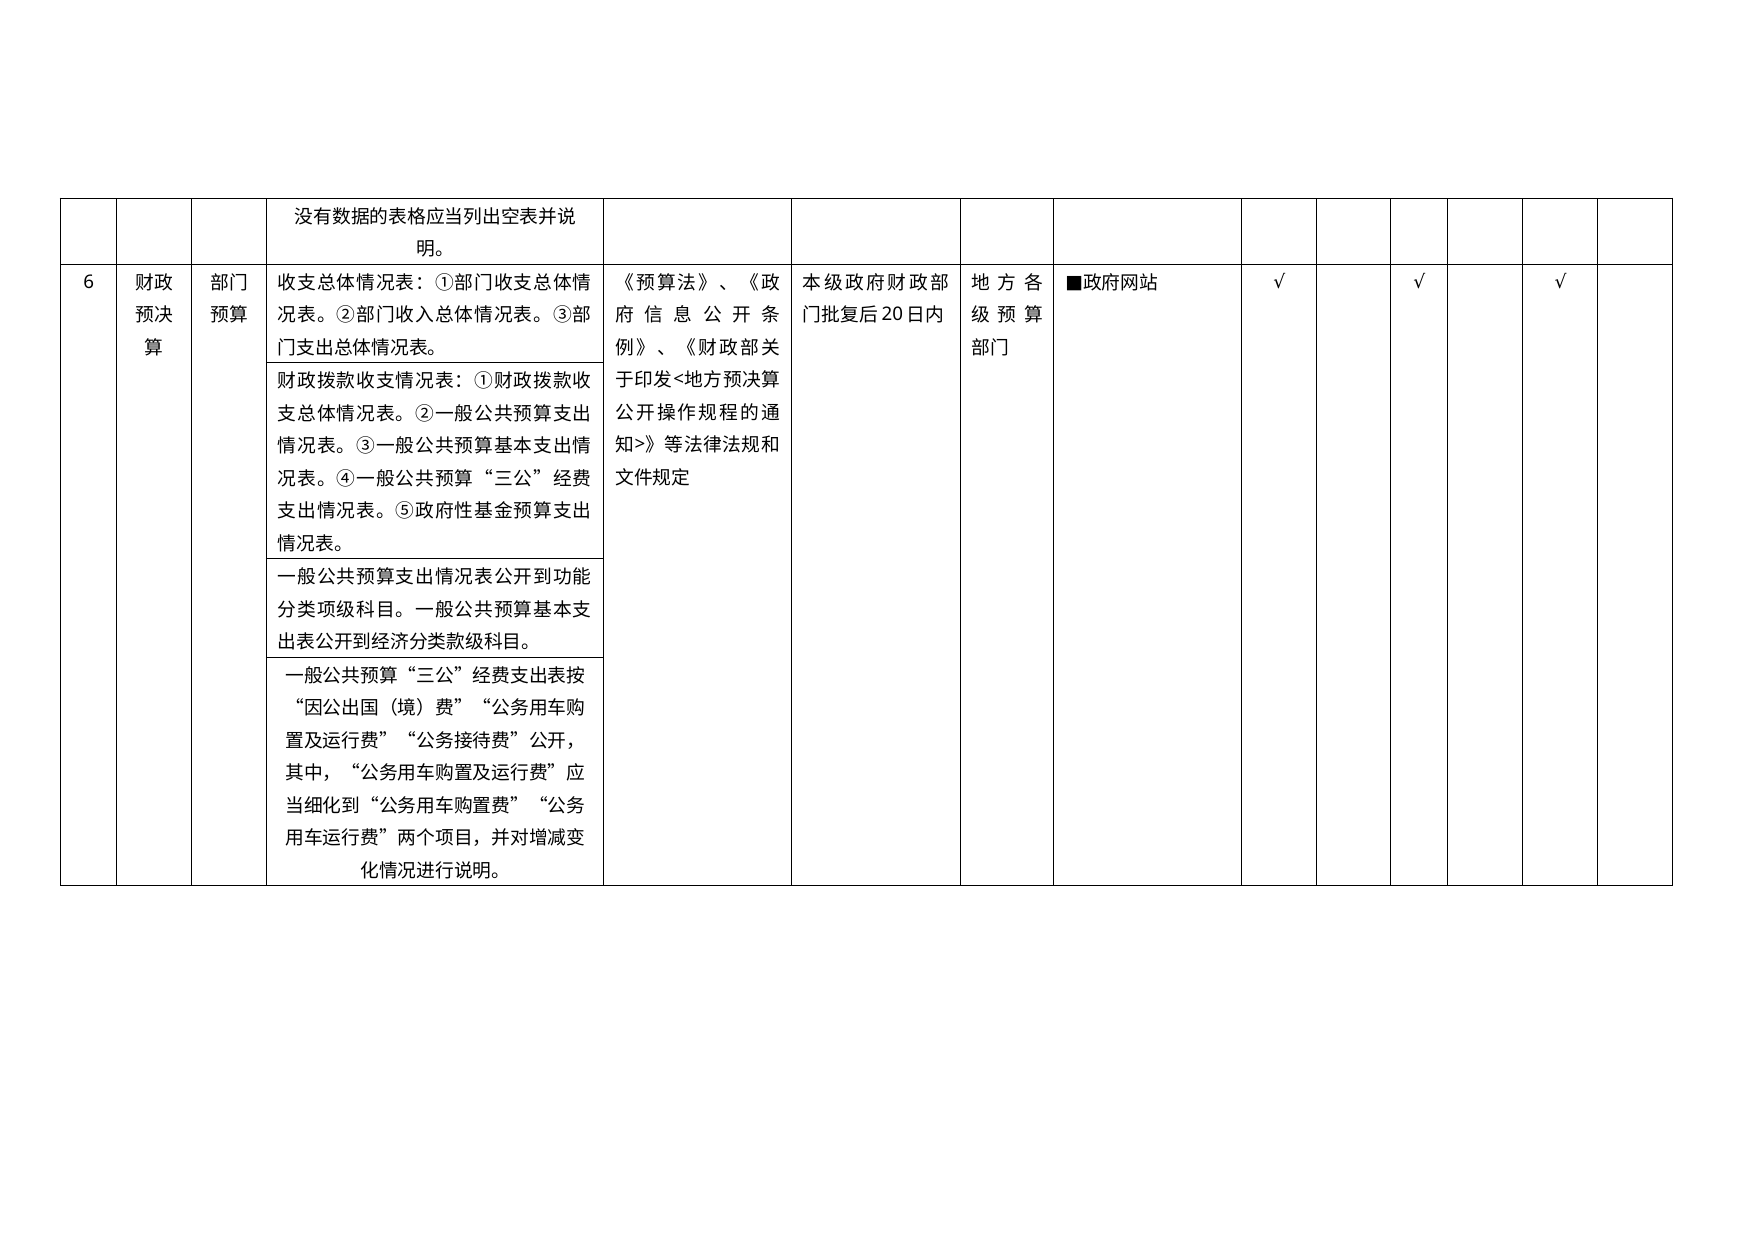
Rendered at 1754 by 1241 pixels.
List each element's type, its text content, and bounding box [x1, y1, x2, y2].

table_cell 6 [61, 265, 116, 885]
table_cell 收支总体情况表：①部门收支总体情况表。②部门收入总体情况表。③部门支出总体情况表。 [267, 265, 603, 362]
table_cell 地方各级预算部门 [961, 265, 1053, 885]
table_cell 财政拨款收支情况表：①财政拨款收支总体情况表。②一般公共预算支出情况表。③一般公共预算基本支出情况表。④一般公共预算“三公”经费支出情况表。⑤政府性基金预算支出情况表。 [267, 363, 603, 558]
table_cell ■政府网站 [1054, 265, 1241, 885]
table_cell √ [1242, 265, 1316, 885]
table_cell √ [1523, 265, 1597, 885]
table_cell [1598, 265, 1672, 885]
table_cell √ [1391, 265, 1447, 885]
table_cell 本级政府财政部门批复后20日内 [792, 265, 960, 885]
table_cell [1317, 265, 1390, 885]
table_cell 一般公共预算“三公”经费支出表按“因公出国（境）费”“公务用车购置及运行费”“公务接待费”公开，其中，“公务用车购置及运行费”应当细化到“公务用车购置费”“公务用车运行费”两个项目，并对增减变化情况进行说明。 [267, 658, 603, 885]
table_cell 《预算法》、《政府信息公开条例》、《财政部关于印发<地方预决算公开操作规程的通知>》等法律法规和文件规定 [604, 265, 791, 885]
table_cell 部门 预算 [192, 265, 266, 885]
table_cell 一般公共预算支出情况表公开到功能分类项级科目。一般公共预算基本支出表公开到经济分类款级科目。 [267, 559, 603, 657]
table_cell [1448, 265, 1522, 885]
table_cell 没有数据的表格应当列出空表并说明。 [267, 199, 603, 264]
table_cell 财政预决算 [117, 265, 191, 885]
